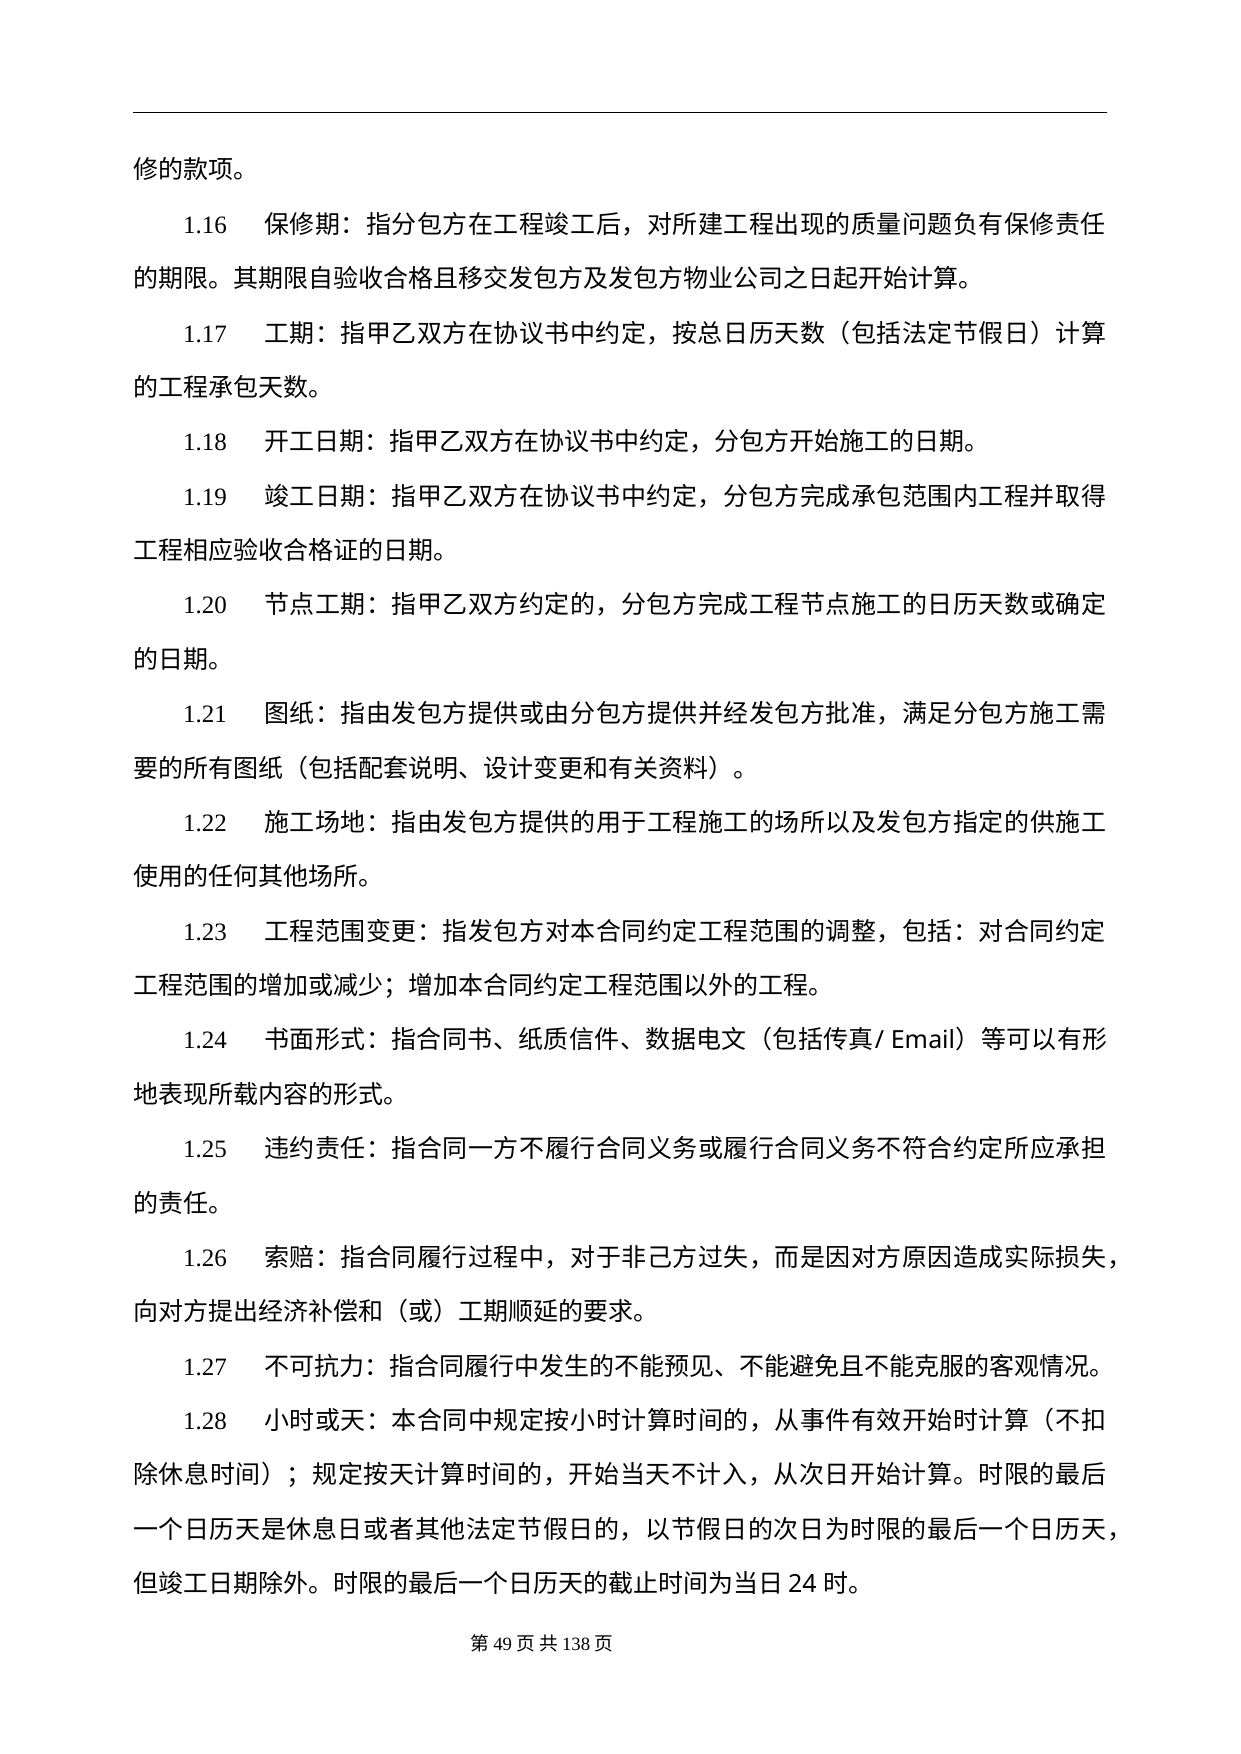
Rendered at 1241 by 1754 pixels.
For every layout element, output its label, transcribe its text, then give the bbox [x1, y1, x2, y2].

list 书面形式：指合同书、纸质信件、数据电文（包括传真/ Email）等可以有形地表现所载内容的形式。 [133, 1020, 1107, 1111]
list 工期：指甲乙双方在协议书中约定，按总日历天数（包括法定节假日）计算的工程承包天数。 [133, 313, 1107, 404]
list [133, 150, 1107, 186]
list 施工场地：指由发包方提供的用于工程施工的场所以及发包方指定的供施工使用的任何其他场所。 [133, 802, 1107, 893]
list 小时或天：本合同中规定按小时计算时间的，从事件有效开始时计算（不扣除休息时间）；规定按天计算时间的，开始当天不计入，从次日开始计算。时限的最后一个日历天是休息日或者其他法定节假日的，以节假日的次日为时限的最后一个日历天，但竣工日期除外。时限的最后一个日历天的截止时间为当日24 时。 [133, 1401, 1107, 1600]
list 节点工期：指甲乙双方约定的，分包方完成工程节点施工的日历天数或确定的日期。 [133, 585, 1107, 676]
list 竣工日期：指甲乙双方在协议书中约定，分包方完成承包范围内工程并取得工程相应验收合格证的日期。 [133, 476, 1107, 567]
list 工程范围变更：指发包方对本合同约定工程范围的调整，包括：对合同约定工程范围的增加或减少；增加本合同约定工程范围以外的工程。 [133, 911, 1107, 1002]
list 违约责任：指合同一方不履行合同义务或履行合同义务不符合约定所应承担的责任。 [133, 1129, 1107, 1219]
list 不可抗力：指合同履行中发生的不能预见、不能避免且不能克服的客观情况。 [133, 1346, 1107, 1382]
list 开工日期：指甲乙双方在协议书中约定，分包方开始施工的日期。 [133, 422, 1107, 458]
list 索赔：指合同履行过程中，对于非己方过失，而是因对方原因造成实际损失，向对方提出经济补偿和（或）工期顺延的要求。 [133, 1237, 1107, 1328]
list 保修期：指分包方在工程竣工后，对所建工程出现的质量问题负有保修责任的期限。其期限自验收合格且移交发包方及发包方物业公司之日起开始计算。 [133, 204, 1107, 295]
list 图纸：指由发包方提供或由分包方提供并经发包方批准，满足分包方施工需要的所有图纸（包括配套说明、设计变更和有关资料）。 [133, 694, 1107, 784]
